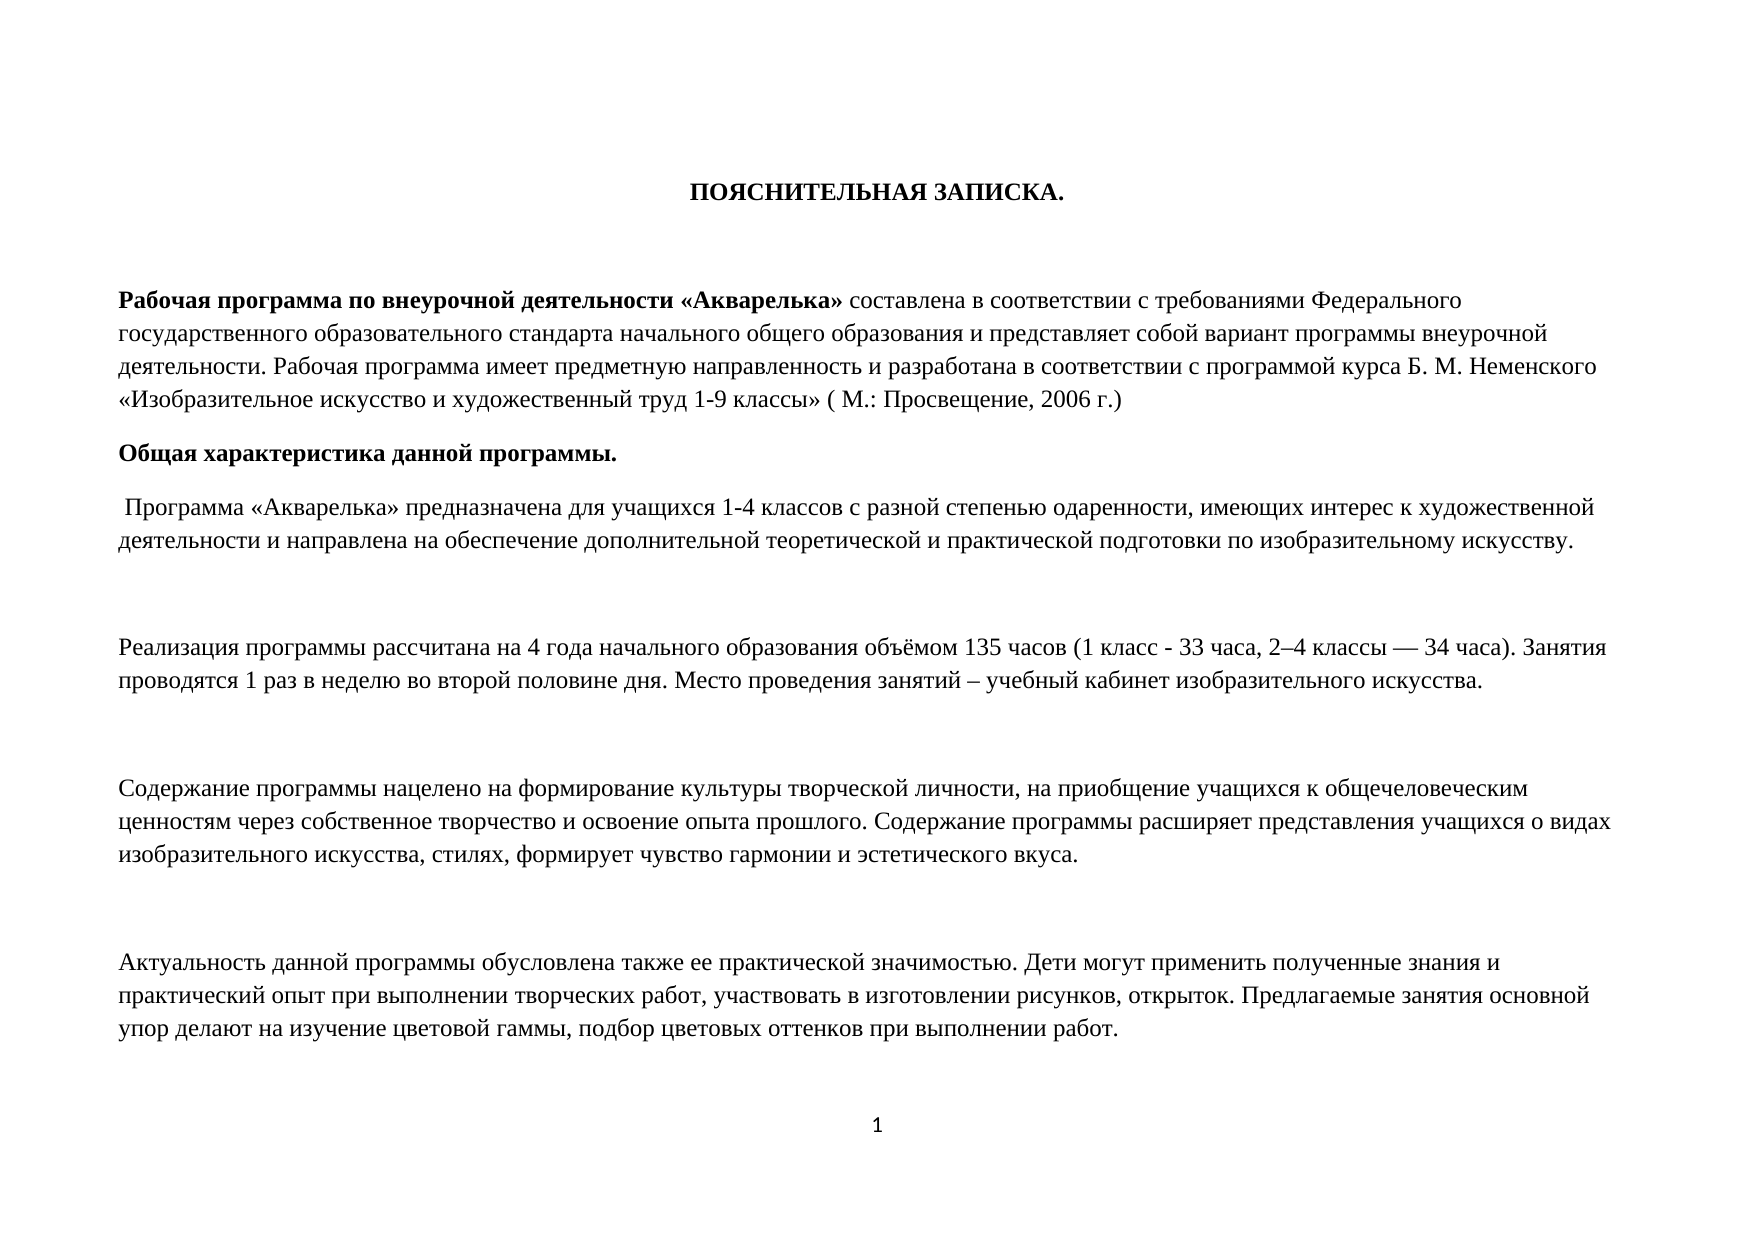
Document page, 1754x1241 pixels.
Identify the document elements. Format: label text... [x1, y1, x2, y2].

text Содержание программы нацелено на формирование культуры творческой личности, на приобщение учащихся к общечеловеческим ценностям через собственное творчество и освоение опыта прошлого. Содержание программы расширяет представления учащихся о видах изобразительного искусства, стилях, формирует чувство гармонии и эстетического вкуса. [118, 773, 1636, 868]
text Актуальность данной программы обусловлена также ее практической значимостью. Дети могут применить полученные знания и практический опыт при выполнении творческих работ, участвовать в изготовлении рисунков, открыток. Предлагаемые занятия основной упор делают на изучение цветовой гаммы, подбор цветовых оттенков при выполнении работ. [118, 947, 1636, 1042]
text Общая характеристика данной программы. [118, 438, 1636, 467]
text Реализация программы рассчитана на 4 года начального образования объёмом 135 часов (1 класс - 33 часа, 2–4 классы — 34 часа). Занятия проводятся 1 раз в неделю во второй половине дня. Место проведения занятий – учебный кабинет изобразительного искусства. [118, 632, 1636, 694]
text ПОЯСНИТЕЛЬНАЯ ЗАПИСКА. [118, 177, 1636, 206]
text Программа «Акварелька» предназначена для учащихся 1-4 классов с разной степенью одаренности, имеющих интерес к художественной деятельности и направлена на обеспечение дополнительной теоретической и практической подготовки по изобразительному искусству. [118, 492, 1636, 553]
text Рабочая программа по внеурочной деятельности «Акварелька» составлена в соответствии с требованиями Федерального государственного образовательного стандарта начального общего образования и представляет собой вариант программы внеурочной деятельности. Рабочая программа имеет предметную направленность и разработана в соответствии с программой курса Б. М. Неменского «Изобразительное искусство и художественный труд 1-9 классы» ( М.: Просвещение, 2006 г.) [118, 285, 1636, 413]
